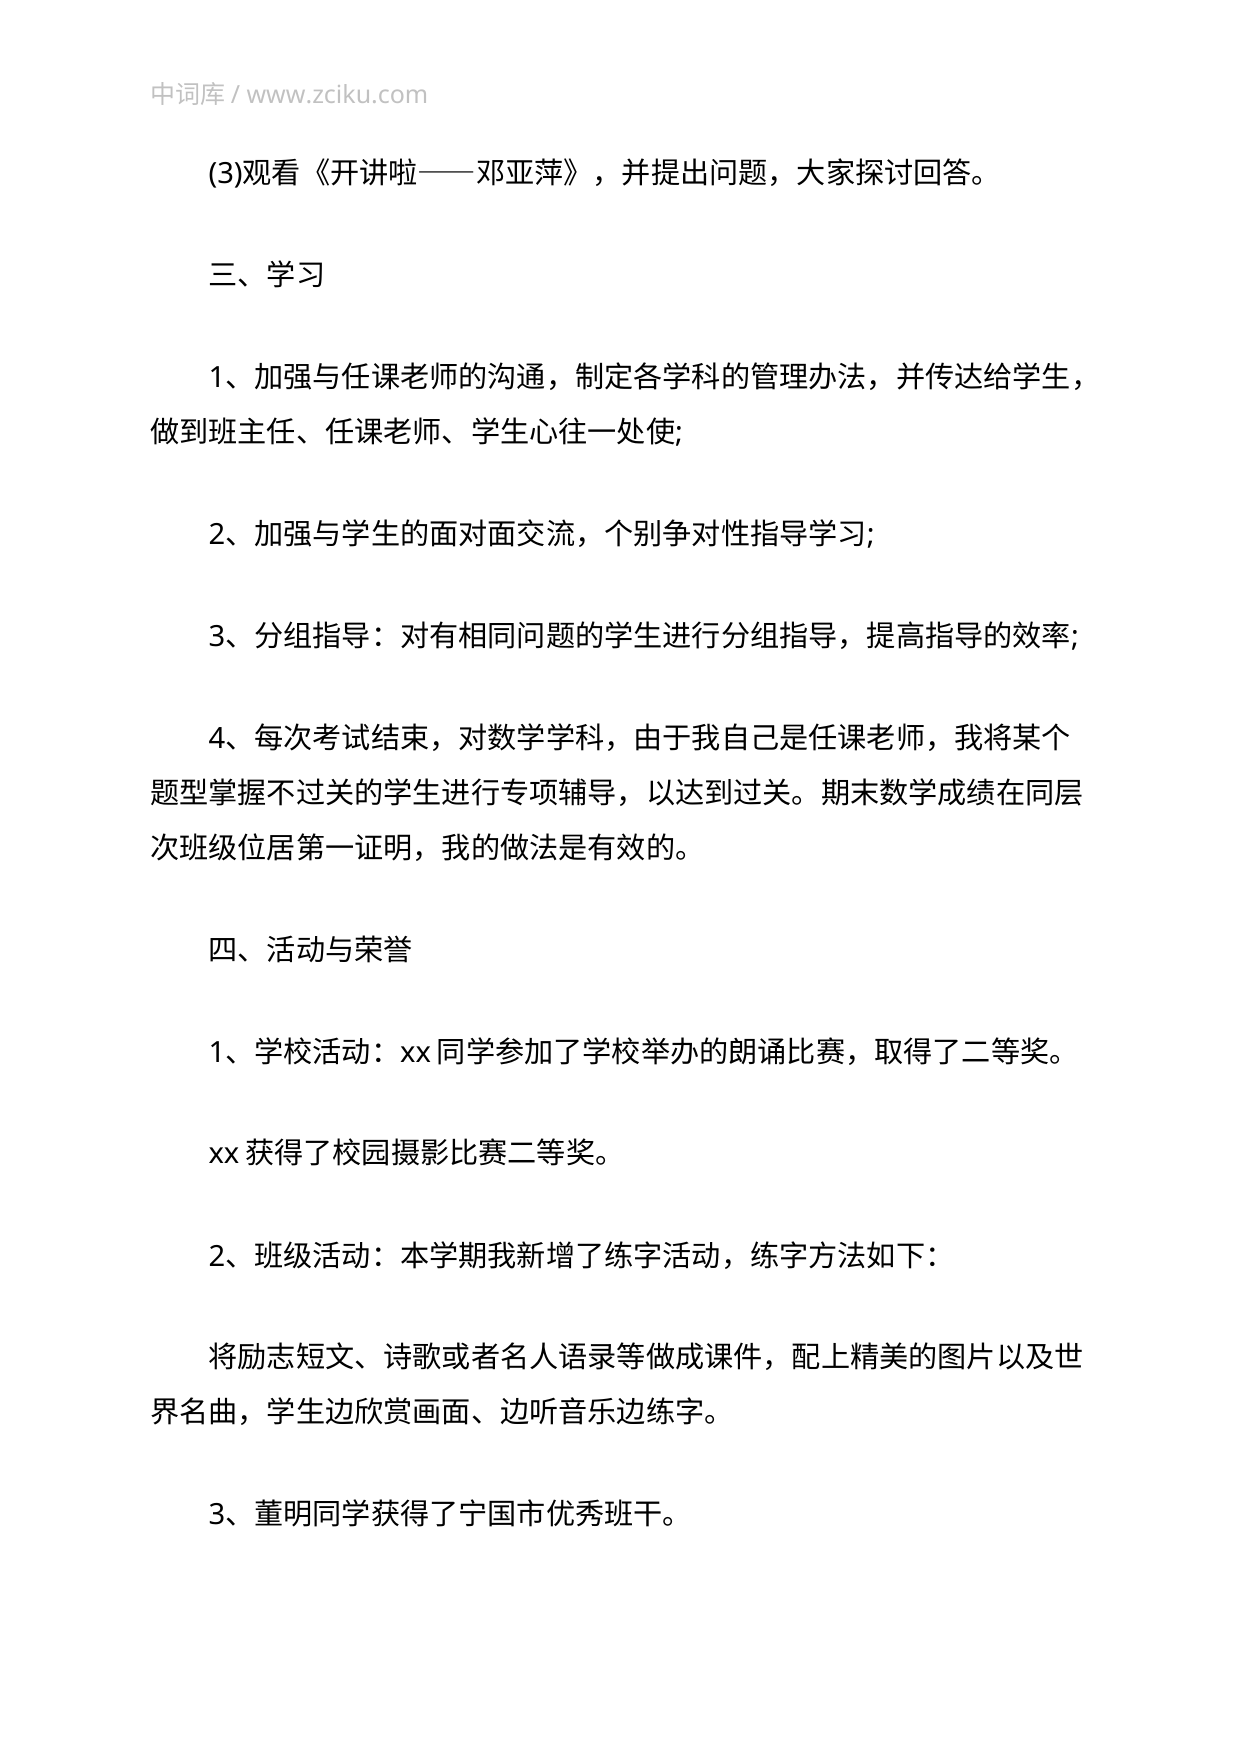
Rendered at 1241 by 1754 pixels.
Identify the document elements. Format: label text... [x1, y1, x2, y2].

text 4、每次考试结束，对数学学科，由于我自己是任课老师，我将某个题型掌握不过关的学生进行专项辅导，以达到过关。期末数学成绩在同层次班级位居第一证明，我的做法是有效的。 [150, 715, 1090, 867]
text 2、班级活动：本学期我新增了练字活动，练字方法如下： [150, 1232, 1090, 1274]
text 三、学习 [150, 252, 1090, 294]
text 四、活动与荣誉 [150, 926, 1090, 969]
text 3、董明同学获得了宁国市优秀班干。 [150, 1491, 1090, 1533]
text 1、加强与任课老师的沟通，制定各学科的管理办法，并传达给学生，做到班主任、任课老师、学生心往一处使; [150, 354, 1090, 451]
text 1、学校活动：xx同学参加了学校举办的朗诵比赛，取得了二等奖。 [150, 1028, 1090, 1071]
text 将励志短文、诗歌或者名人语录等做成课件，配上精美的图片以及世界名曲，学生边欣赏画面、边听音乐边练字。 [150, 1334, 1090, 1431]
text (3)观看《开讲啦——邓亚萍》，并提出问题，大家探讨回答。 [150, 150, 1090, 192]
text 2、加强与学生的面对面交流，个别争对性指导学习; [150, 511, 1090, 553]
text xx获得了校园摄影比赛二等奖。 [150, 1130, 1090, 1172]
text 3、分组指导：对有相同问题的学生进行分组指导，提高指导的效率; [150, 613, 1090, 655]
